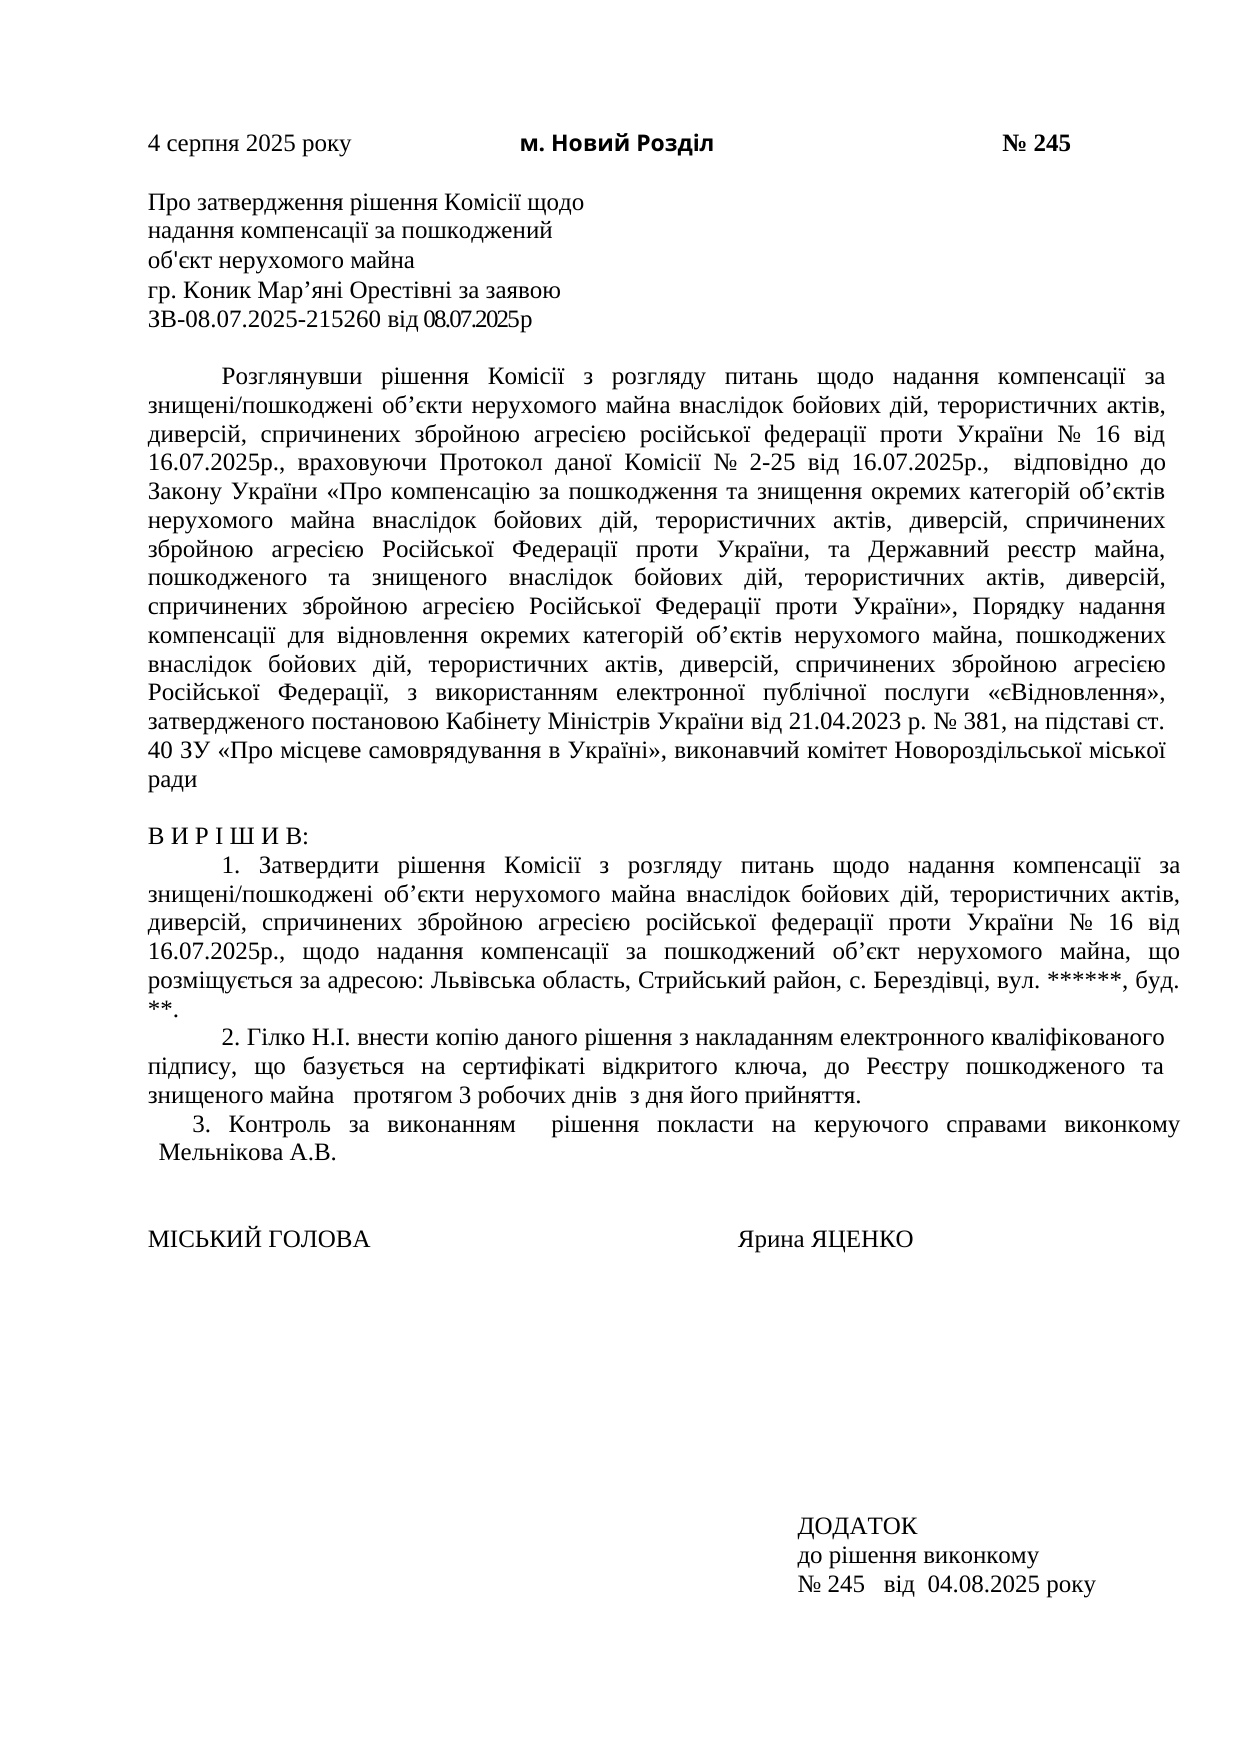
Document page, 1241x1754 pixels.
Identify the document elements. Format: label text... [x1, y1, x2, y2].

text 3. Контроль за виконанням рішення покласти на керуючого справами виконкому Мельнікова А.В. [158, 1109, 1181, 1166]
text об'єкт нерухомого майна [148, 244, 1181, 275]
text МІСЬКИЙ ГОЛОВА Ярина ЯЦЕНКО [148, 1224, 1181, 1252]
text ЗВ-08.07.2025-215260 від 08.07.2025р [148, 304, 1181, 332]
text ДОДАТОК [797, 1511, 1181, 1540]
text надання компенсації за пошкоджений [148, 216, 1181, 244]
text 2. Гілко Н.І. внести копію даного рішення з накладанням електронного кваліфікованого підпису, що базується на сертифікаті відкритого ключа, до Реєстру пошкодженого та знищеного майна протягом 3 робочих днів з дня його прийняття. [148, 1022, 1166, 1109]
text В И Р І Ш И В: [148, 821, 1181, 850]
text Розглянувши рішення Комісії з розгляду питань щодо надання компенсації за знищені/пошкоджені об’єкти нерухомого майна внаслідок бойових дій, терористичних актів, диверсій, спричинених збройною агресією російської федерації проти України № 16 від 16.07.2025р., враховуючи Протокол даної Комісії № 2-25 від 16.07.2025р., відповідно до Закону України «Про компенсацію за пошкодження та знищення окремих категорій об’єктів нерухомого майна внаслідок бойових дій, терористичних актів, диверсій, спричинених збройною агресією Російської Федерації проти України, та Державний реєстр майна, пошкодженого та знищеного внаслідок бойових дій, терористичних актів, диверсій, спричинених збройною агресією Російської Федерації проти України», Порядку надання компенсації для відновлення окремих категорій об’єктів нерухомого майна, пошкоджених внаслідок бойових дій, терористичних актів, диверсій, спричинених збройною агресією Російської Федерації, з використанням електронної публічної послуги «єВідновлення», затвердженого постановою Кабінету Міністрів України від 21.04.2023 р. № 381, на підставі ст. 40 ЗУ «Про місцеве самоврядування в Україні», виконавчий комітет Новороздільської міської ради [148, 361, 1167, 792]
text 1. Затвердити рішення Комісії з розгляду питань щодо надання компенсації за знищені/пошкоджені об’єкти нерухомого майна внаслідок бойових дій, терористичних актів, диверсій, спричинених збройною агресією російської федерації проти України № 16 від 16.07.2025р., щодо надання компенсації за пошкоджений об’єкт нерухомого майна, що розміщується за адресою: Львівська область, Стрийський район, с. Берездівці, вул. ******, буд. **. [133, 850, 1181, 1022]
text 4 серпня 2025 року м. Новий Розділ № 245 [148, 127, 1181, 158]
text до рішення виконкому № 245 від 04.08.2025 року [797, 1540, 1181, 1597]
text Про затвердження рішення Комісії щодо [148, 187, 1181, 216]
text гр. Коник Мар’яні Орестівні за заявою [148, 275, 1181, 304]
